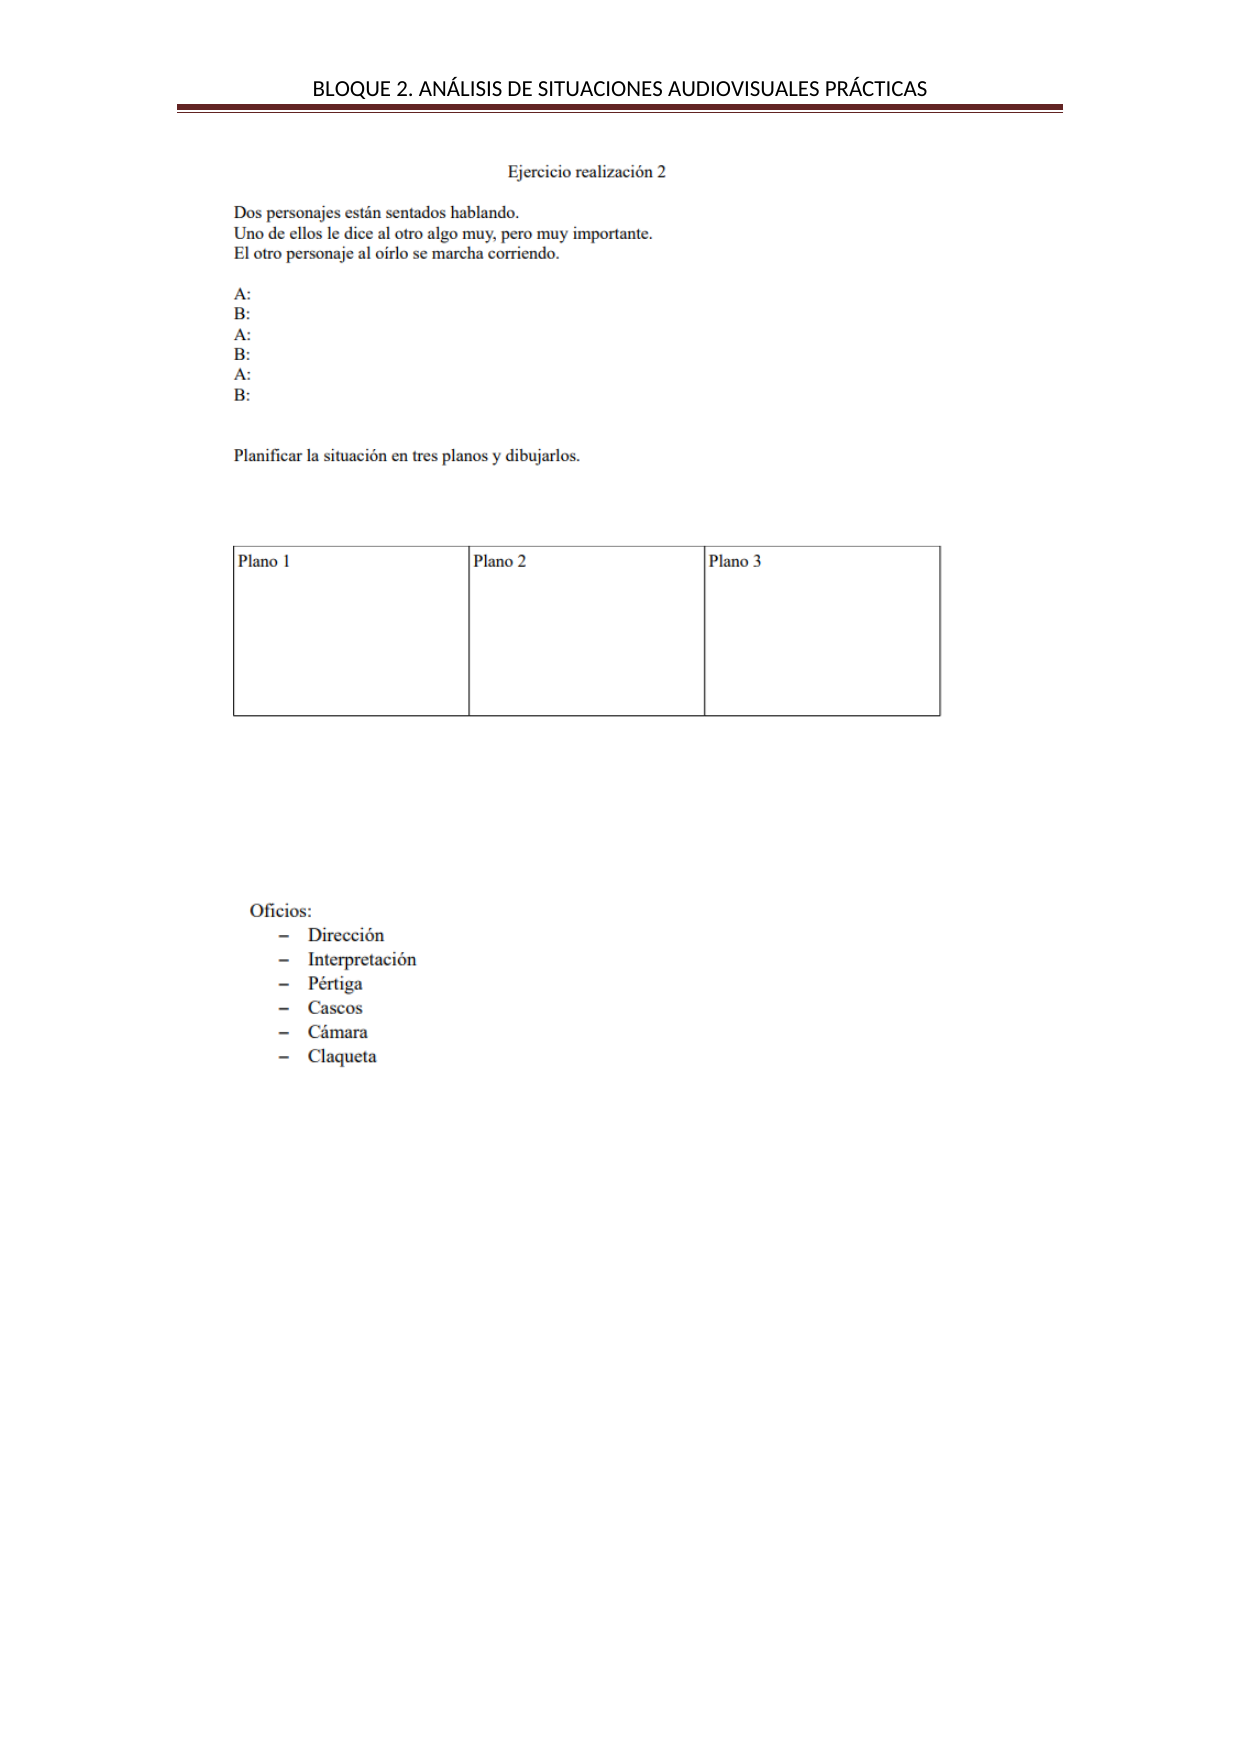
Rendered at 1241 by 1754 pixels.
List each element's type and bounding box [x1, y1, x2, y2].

picture [177, 147, 997, 800]
picture [177, 804, 988, 1204]
